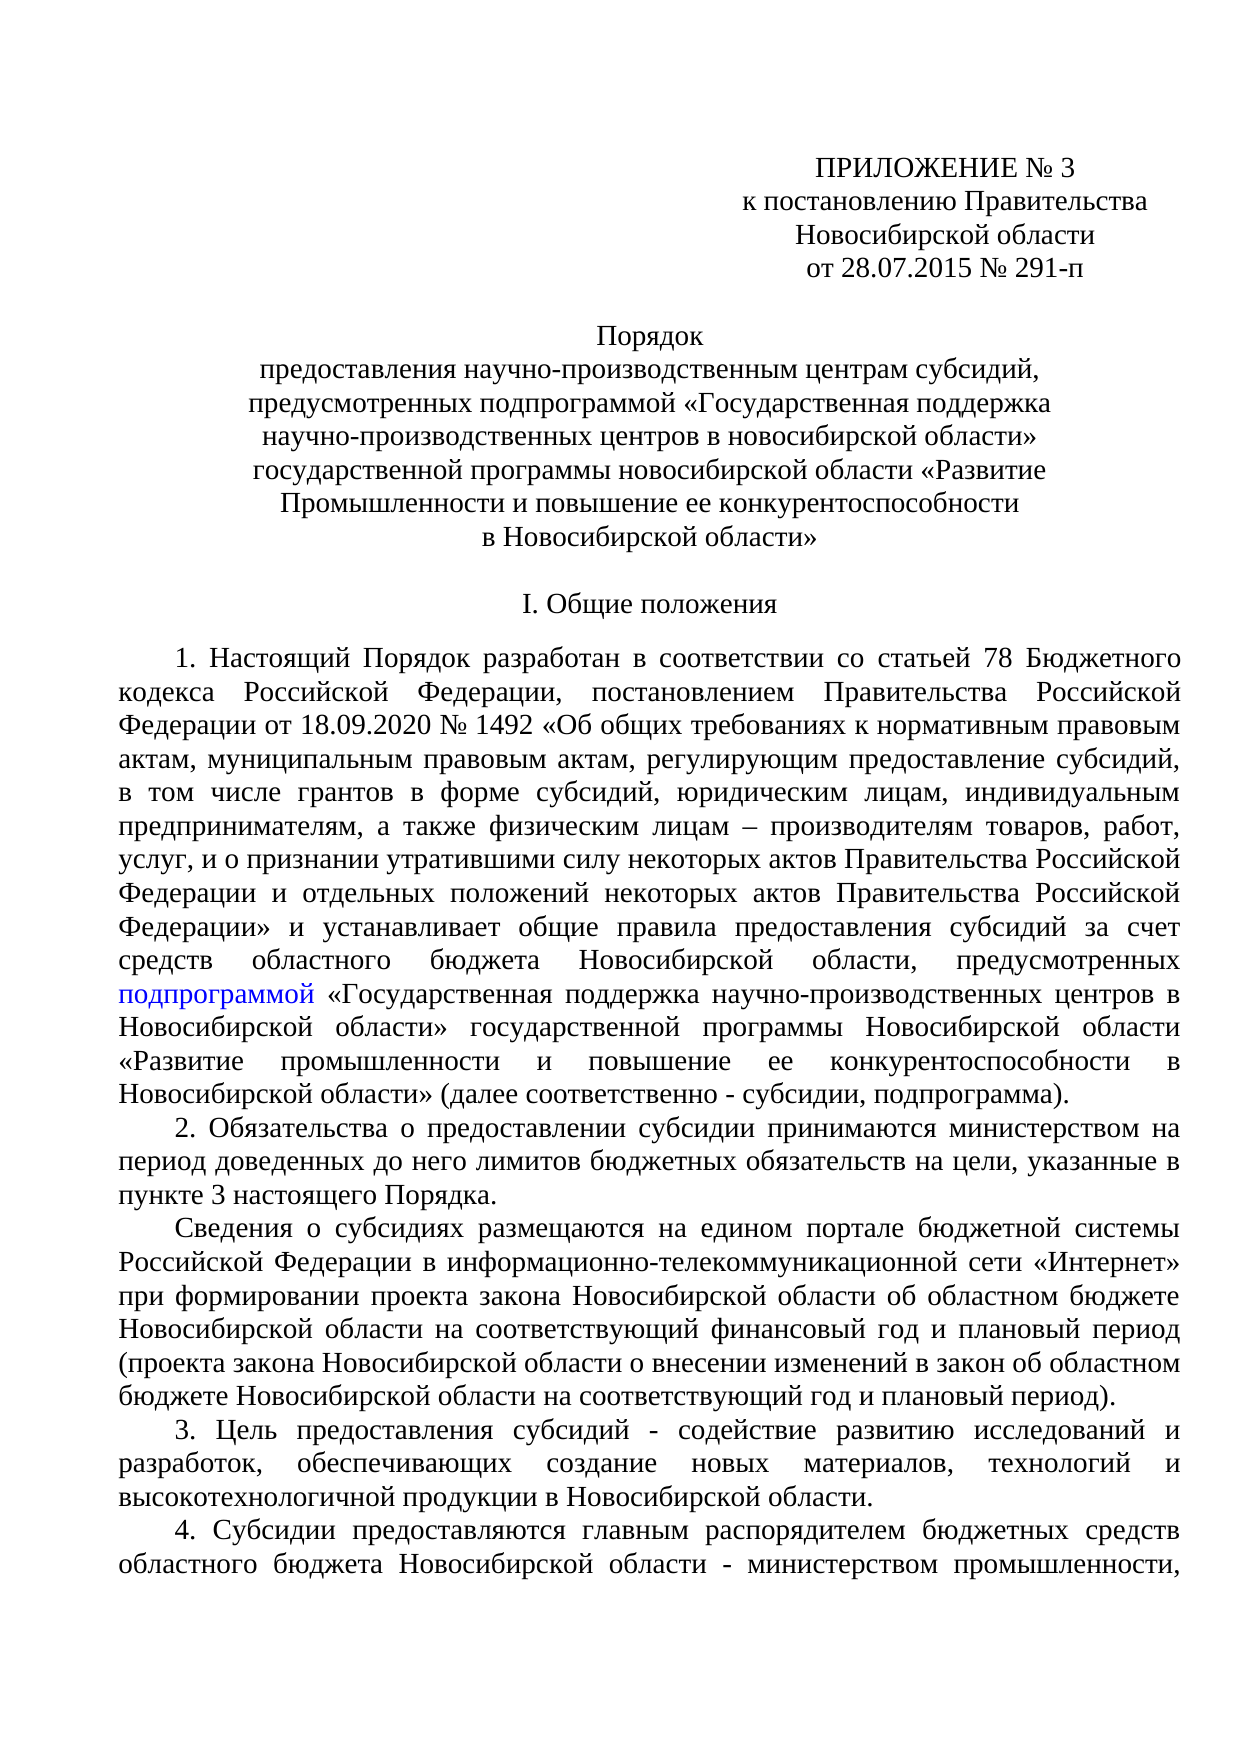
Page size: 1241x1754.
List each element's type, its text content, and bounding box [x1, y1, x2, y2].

text 1. Настоящий Порядок разработан в соответствии со статьей 78 Бюджетного кодекса Российской Федерации, постановлением Правительства Российской Федерации от 18.09.2020 № 1492 «Об общих требованиях к нормативным правовым актам, муниципальным правовым актам, регулирующим предоставление субсидий, в том числе грантов в форме субсидий, юридическим лицам, индивидуальным предпринимателям, а также физическим лицам – производителям товаров, работ, услуг, и о признании утратившими силу некоторых актов Правительства Российской Федерации и отдельных положений некоторых актов Правительства Российской Федерации» и устанавливает общие правила предоставления субсидий за счет средств областного бюджета Новосибирской области, предусмотренных подпрограммой «Государственная поддержка научно-производственных центров в Новосибирской области» государственной программы Новосибирской области «Развитие промышленности и повышение ее конкурентоспособности в Новосибирской области» (далее соответственно - субсидии, подпрограмма). [118, 640, 1181, 1110]
text I. Общие положения [118, 586, 1181, 619]
text от 28.07.2015 № 291-п [709, 251, 1181, 284]
text 3. Цель предоставления субсидий - содействие развитию исследований и разработок, обеспечивающих создание новых материалов, технологий и высокотехнологичной продукции в Новосибирской области. [118, 1412, 1181, 1512]
text Сведения о субсидиях размещаются на едином портале бюджетной системы Российской Федерации в информационно-телекоммуникационной сети «Интернет» при формировании проекта закона Новосибирской области об областном бюджете Новосибирской области на соответствующий финансовый год и плановый период (проекта закона Новосибирской области о внесении изменений в закон об областном бюджете Новосибирской области на соответствующий год и плановый период). [118, 1211, 1181, 1412]
text к постановлению Правительства Новосибирской области [709, 183, 1181, 251]
text государственной программы новосибирской области «Развитие [118, 452, 1181, 485]
text научно-производственных центров в новосибирской области» [118, 418, 1181, 452]
text ПРИЛОЖЕНИЕ № 3 [709, 150, 1181, 183]
text Порядок [118, 318, 1181, 351]
text в Новосибирской области» [118, 519, 1181, 552]
text 2. Обязательства о предоставлении субсидии принимаются министерством на период доведенных до него лимитов бюджетных обязательств на цели, указанные в пункте 3 настоящего Порядка. [118, 1110, 1181, 1211]
text предусмотренных подпрограммой «Государственная поддержка [118, 385, 1181, 418]
text предоставления научно-производственным центрам субсидий, [118, 351, 1181, 385]
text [118, 1512, 1181, 1579]
text Промышленности и повышение ее конкурентоспособности [118, 485, 1181, 519]
